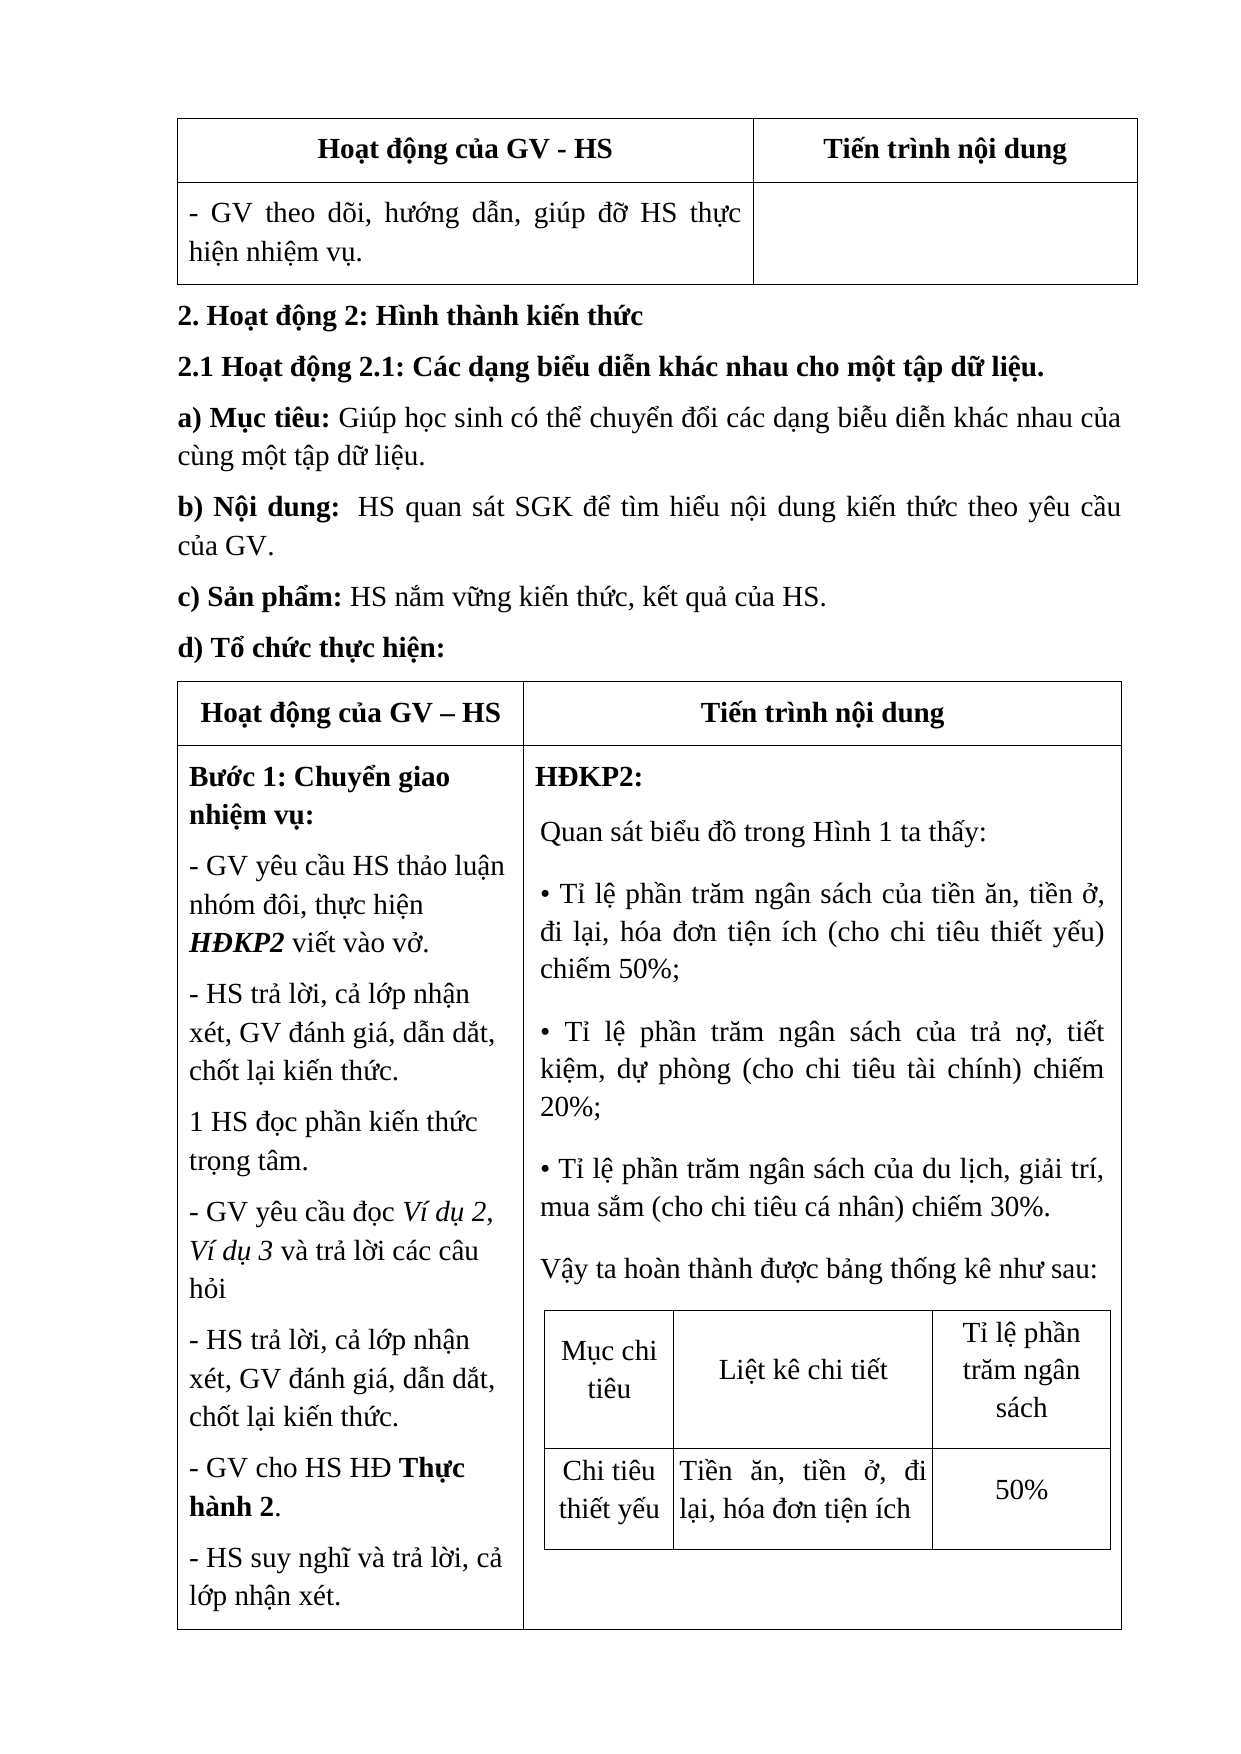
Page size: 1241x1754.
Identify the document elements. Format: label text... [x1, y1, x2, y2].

table_header Hoạt động của GV – HS [178, 682, 523, 745]
table_header Tiến trình nội dung [754, 119, 1137, 182]
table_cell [178, 746, 523, 1629]
table_header Tiến trình nội dung [524, 682, 1121, 745]
text 2.1 Hoạt động 2.1: Các dạng biểu diễn khác nhau cho một tập dữ liệu. [177, 349, 1122, 382]
text d) Tổ chức thực hiện: [177, 630, 1122, 664]
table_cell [524, 746, 1121, 1629]
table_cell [754, 183, 1137, 284]
text c) Sản phẩm: HS nắm vững kiến thức, kết quả của HS. [177, 579, 1122, 613]
text a) Mục tiêu: Giúp học sinh có thể chuyển đổi các dạng biễu diễn khác nhau của cùng một tập dữ liệu. [177, 400, 1122, 472]
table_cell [178, 183, 753, 284]
table_header Hoạt động của GV - HS [178, 119, 753, 182]
text b) Nội dung: HS quan sát SGK để tìm hiểu nội dung kiến thức theo yêu cầu của GV. [177, 489, 1122, 562]
text 2. Hoạt động 2: Hình thành kiến thức [177, 298, 1122, 331]
